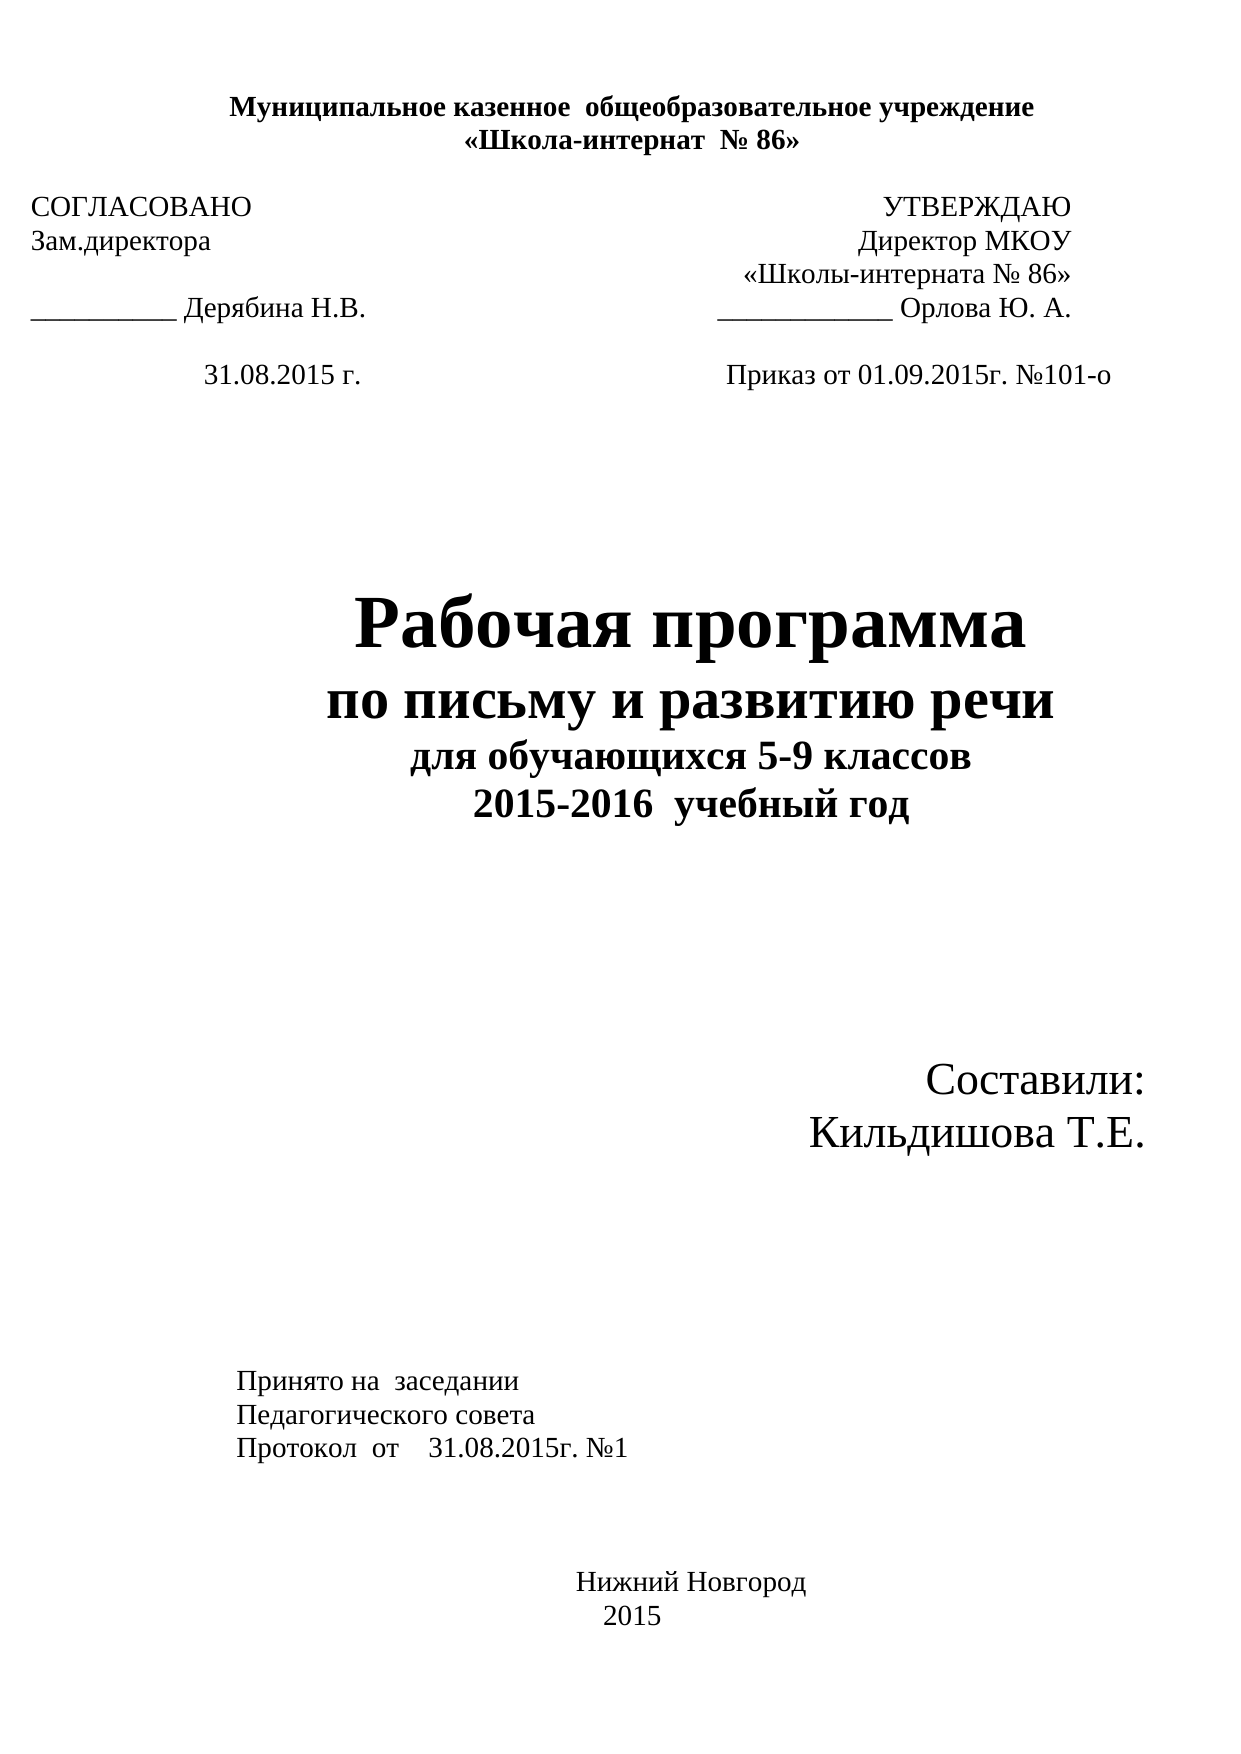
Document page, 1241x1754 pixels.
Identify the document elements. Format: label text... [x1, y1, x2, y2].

text Рабочая программа [118, 577, 1146, 664]
text Составили: [118, 1052, 1146, 1104]
text Муниципальное казенное общеобразовательное учреждение [118, 89, 1146, 122]
text Принято на заседании [118, 1363, 1146, 1397]
text «Школа-интернат № 86» [118, 122, 1146, 156]
text Нижний Новгород [118, 1564, 1146, 1598]
table_header СОГЛАСОВАНО Зам.директора __________ Дерябина Н.В. [19, 189, 592, 357]
text Педагогического совета [118, 1397, 1146, 1430]
table_header УТВЕРЖДАЮ Директор МКОУ «Школы-интерната № 86» ____________ Орлова Ю. А. [592, 189, 1082, 357]
text 2015 [118, 1598, 1146, 1632]
text Кильдишова Т.Е. [118, 1104, 1146, 1157]
text 2015-2016 учебный год [118, 779, 1146, 827]
text по письму и развитию речи [118, 664, 1146, 731]
text 31.08.2015 г. Приказ от 01.09.2015г. №101-о [118, 357, 1146, 391]
text Протокол от 31.08.2015г. №1 [118, 1430, 1146, 1464]
text для обучающихся 5-9 классов [118, 731, 1146, 779]
